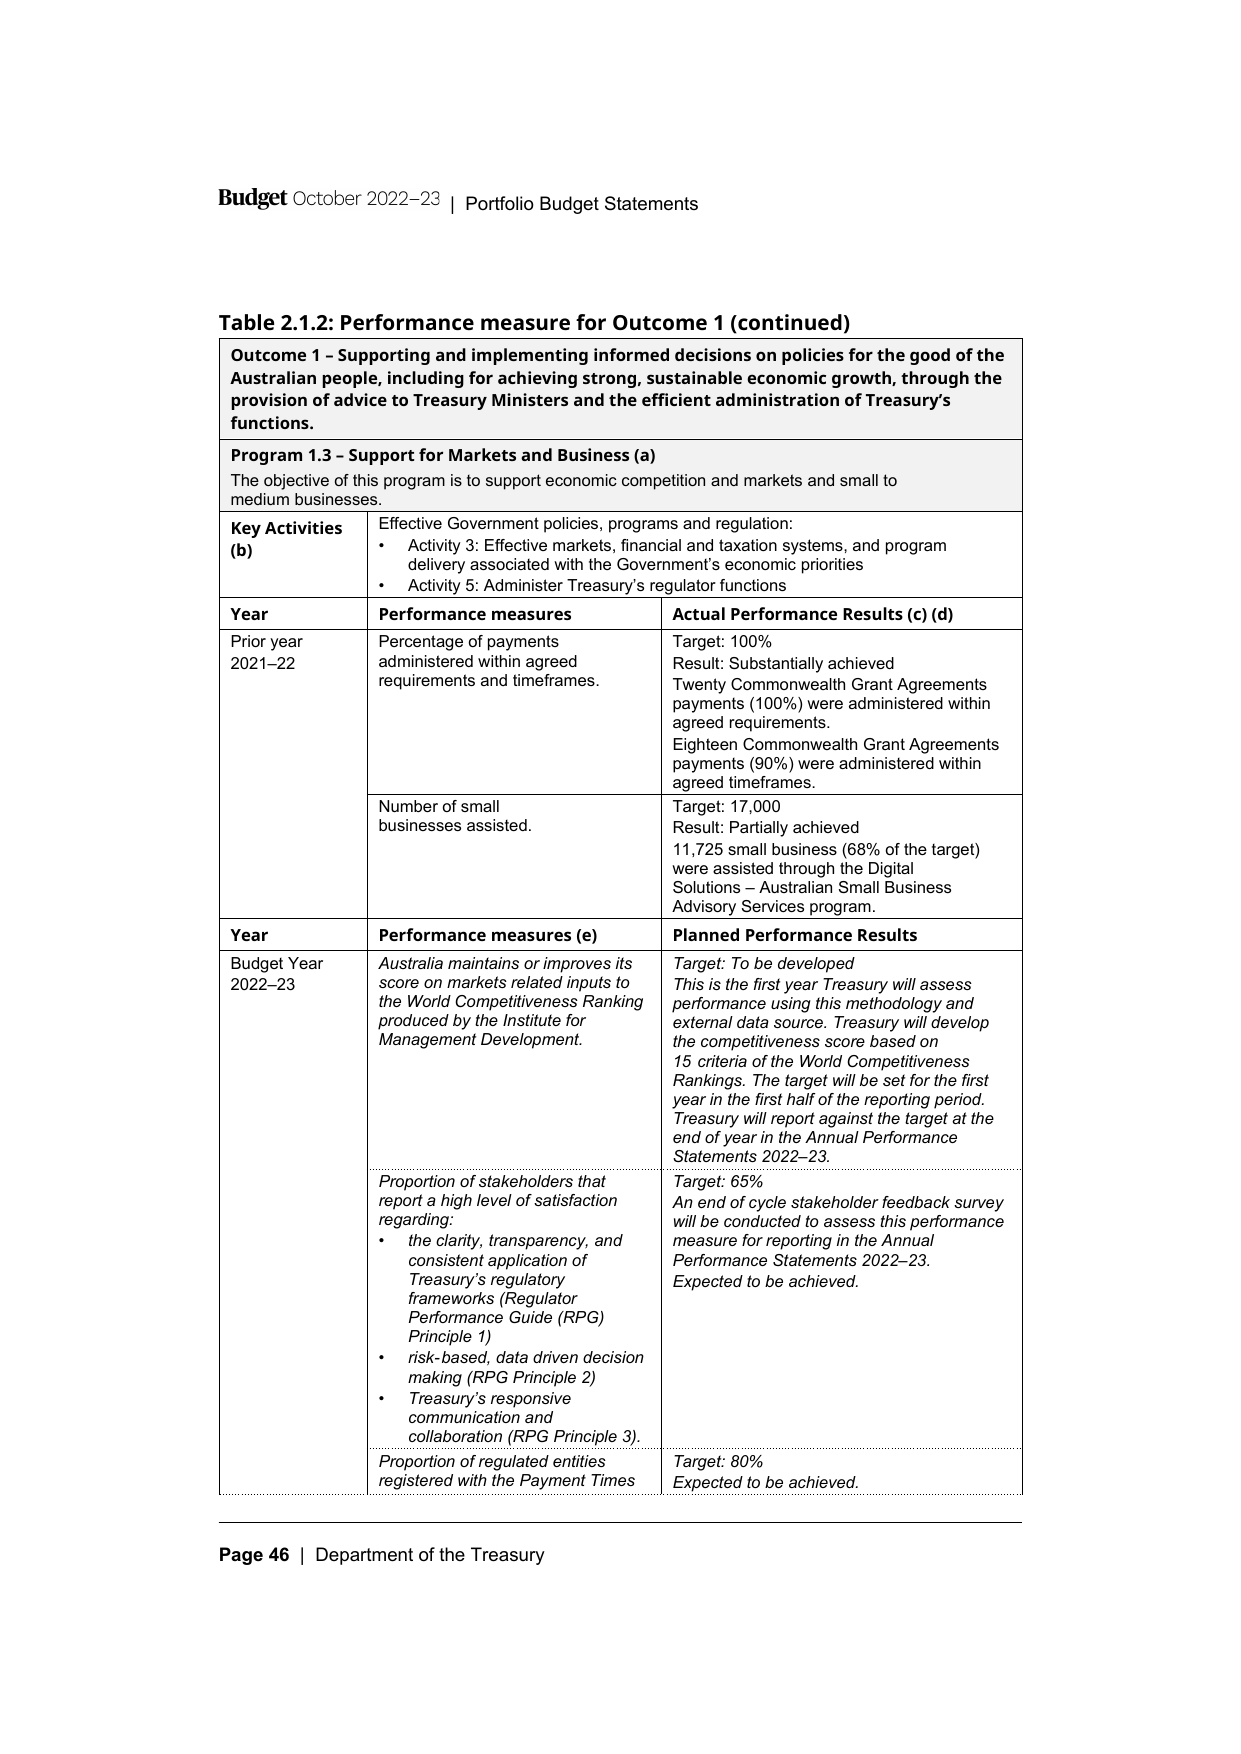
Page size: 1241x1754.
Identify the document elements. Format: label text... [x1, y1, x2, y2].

table_cell Performance measures (e) [368, 919, 661, 950]
table_cell Budget Year 2022–23 [220, 951, 367, 1494]
table_cell Performance measures [368, 598, 661, 629]
table_cell Planned Performance Results [662, 919, 1022, 950]
picture [218, 188, 440, 211]
table_cell Target: To be developed This is the first year Treasury will assess performance using this methodology and external data source. Treasury will develop the competitiveness score based on 15 criteria of the World Competitiveness Rankings. The target will be set for the first year in the first half of the reporting period. Treasury will report against the target at the end of year in the Annual Performance Statements 2022–23. [662, 951, 1022, 1168]
table_cell Effective Government policies, programs and regulation: Activity 3: Effective markets, financial and taxation systems, and program delivery associated with the Government’s economic priorities Activity 5: Administer Treasury’s regulator functions [368, 512, 1022, 597]
table_cell Prior year 2021–22 [220, 630, 367, 918]
subtitle Table 2.1.2: Performance measure for Outcome 1 (continued) [218, 308, 1022, 336]
table_cell Actual Performance Results (c) (d) [662, 598, 1022, 629]
table_cell Key Activities (b) [220, 512, 367, 597]
table_cell Target: 100% Result: Substantially achieved Twenty Commonwealth Grant Agreements payments (100%) were administered within agreed requirements. Eighteen Commonwealth Grant Agreements payments (90%) were administered within agreed timeframes. [662, 630, 1022, 794]
table_cell Year [220, 919, 367, 950]
table_cell Program 1.3 – Support for Markets and Business (a) The objective of this program is to support economic competition and markets and small to medium businesses. [220, 440, 1022, 511]
table_cell Target: 80% Expected to be achieved. [662, 1448, 1022, 1494]
table_cell Proportion of stakeholders that report a high level of satisfaction regarding: the clarity, transparency, and consistent application of Treasury’s regulatory frameworks (Regulator Performance Guide (RPG) Principle 1) risk-based, data driven decision making (RPG Principle 2) Treasury’s responsive communication and collaboration (RPG Principle 3). [368, 1169, 661, 1448]
table_cell Target: 17,000 Result: Partially achieved 11,725 small business (68% of the target) were assisted through the Digital Solutions – Australian Small Business Advisory Services program. [662, 795, 1022, 918]
table_cell Number of small businesses assisted. [368, 795, 661, 918]
table_cell Year [220, 598, 367, 629]
table_cell Target: 65% An end of cycle stakeholder feedback survey will be conducted to assess this performance measure for reporting in the Annual Performance Statements 2022–23. Expected to be achieved. [662, 1169, 1022, 1448]
table_cell Australia maintains or improves its score on markets related inputs to the World Competitiveness Ranking produced by the Institute for Management Development. [368, 951, 661, 1168]
table_cell Percentage of payments administered within agreed requirements and timeframes. [368, 630, 661, 794]
table_header Outcome 1 – Supporting and implementing informed decisions on policies for the good of the Australian people, including for achieving strong, sustainable economic growth, through the provision of advice to Treasury Ministers and the efficient administration of Treasury’s functions. [220, 339, 1022, 438]
